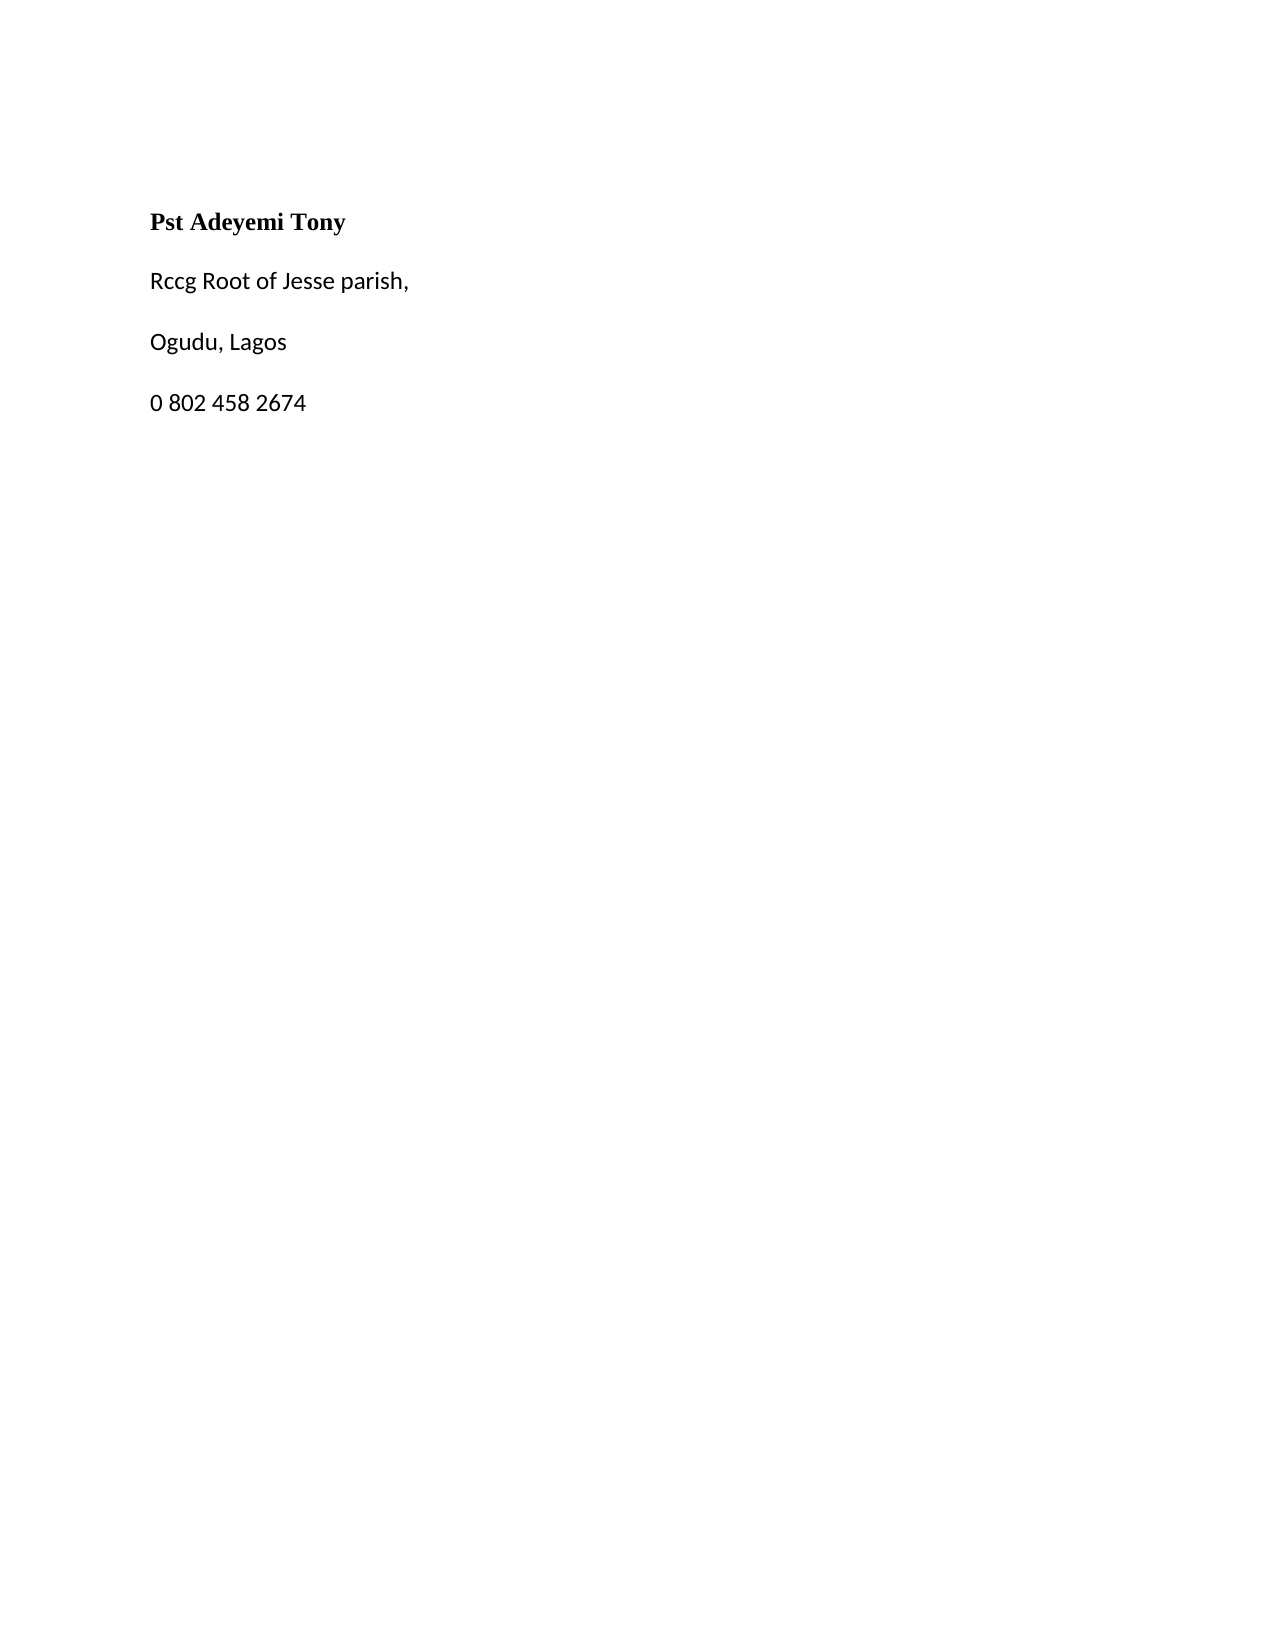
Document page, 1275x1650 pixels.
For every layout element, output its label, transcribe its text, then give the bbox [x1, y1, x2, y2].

text Ogudu, Lagos [150, 326, 1125, 357]
text Pst Adeyemi Tony [150, 207, 1125, 236]
text 0 802 458 2674 [150, 387, 1125, 418]
text Rccg Root of Jesse parish, [150, 265, 1125, 296]
